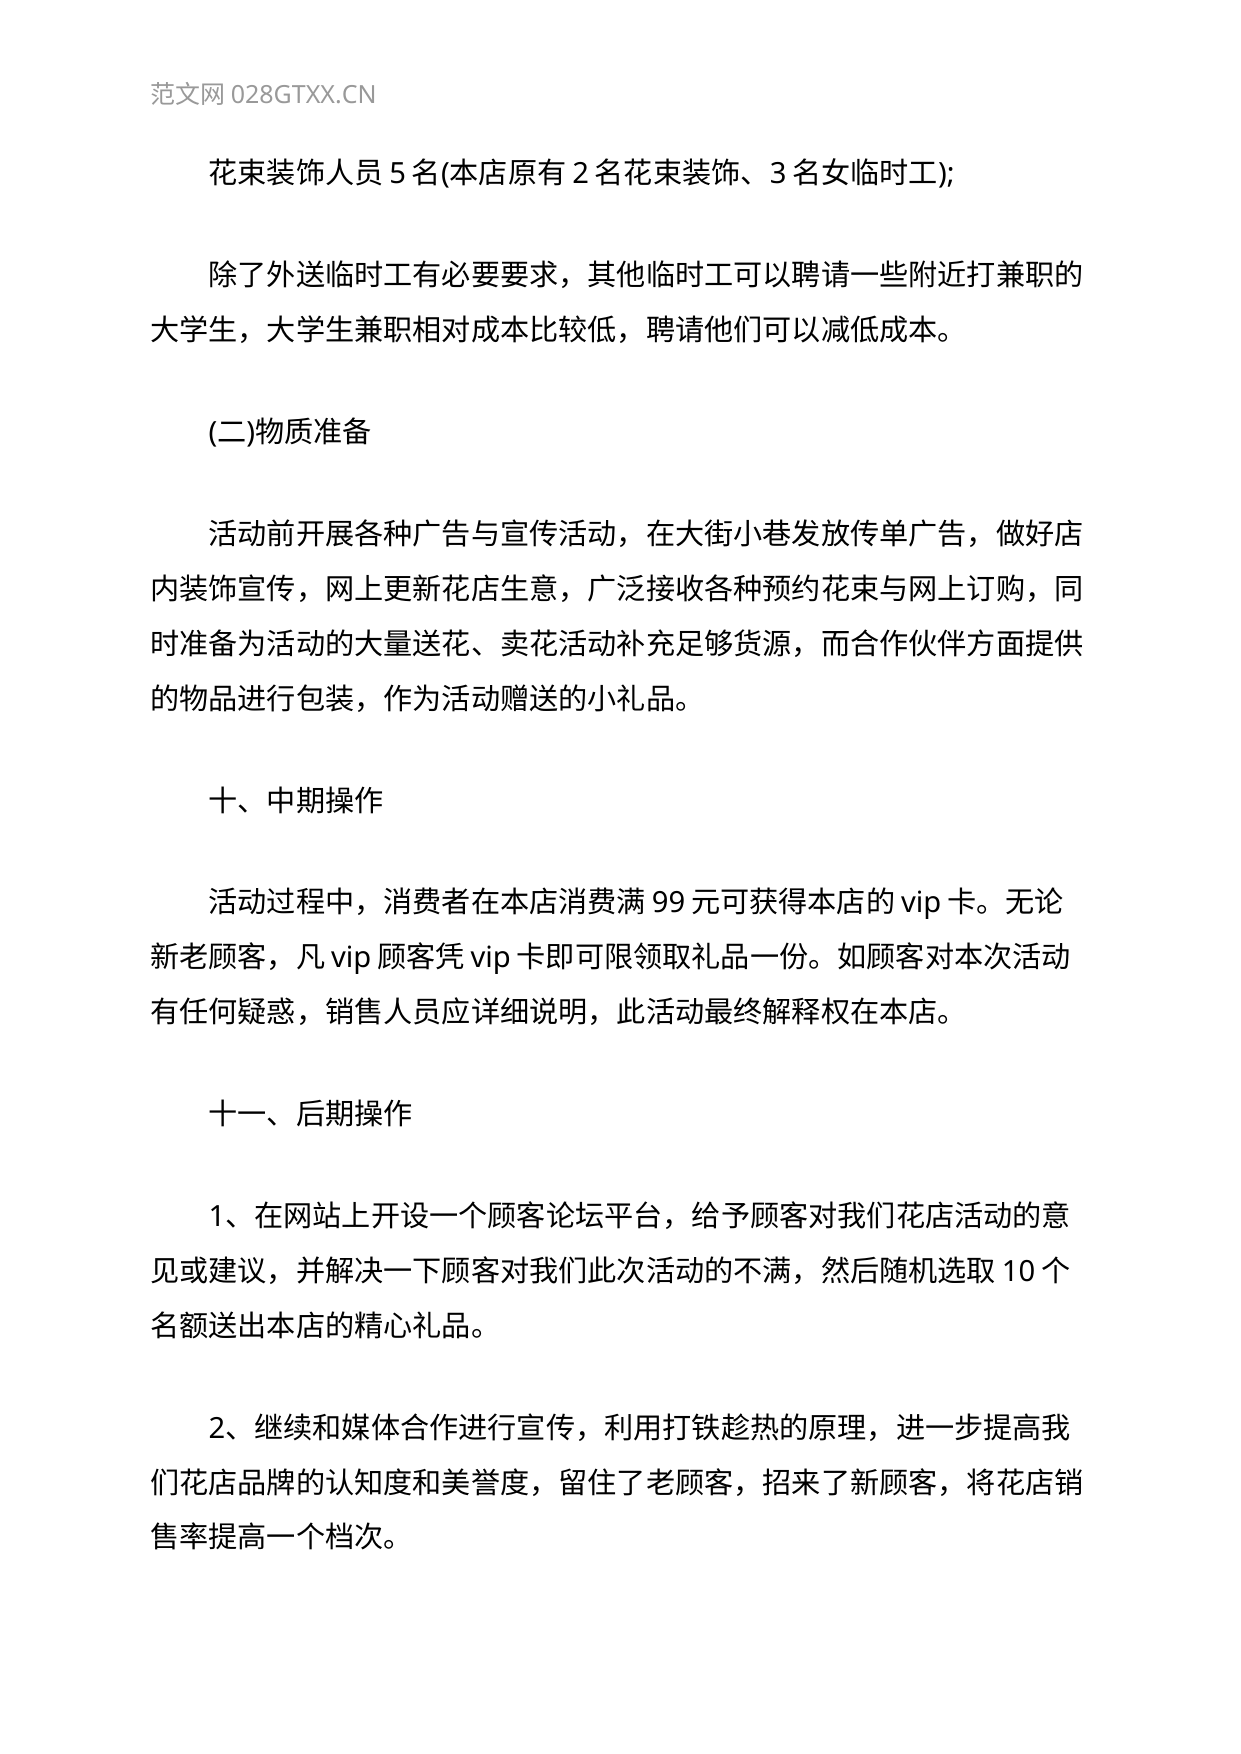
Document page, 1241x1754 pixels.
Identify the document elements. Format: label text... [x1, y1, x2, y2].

text 花束装饰人员5名(本店原有2名花束装饰、3名女临时工); [150, 150, 1090, 192]
text 十、中期操作 [150, 777, 1090, 819]
text 1、在网站上开设一个顾客论坛平台，给予顾客对我们花店活动的意见或建议，并解决一下顾客对我们此次活动的不满，然后随机选取10个名额送出本店的精心礼品。 [150, 1192, 1090, 1345]
text 2、继续和媒体合作进行宣传，利用打铁趁热的原理，进一步提高我们花店品牌的认知度和美誉度，留住了老顾客，招来了新顾客，将花店销售率提高一个档次。 [150, 1404, 1090, 1556]
text (二)物质准备 [150, 409, 1090, 451]
text 活动前开展各种广告与宣传活动，在大街小巷发放传单广告，做好店内装饰宣传，网上更新花店生意，广泛接收各种预约花束与网上订购，同时准备为活动的大量送花、卖花活动补充足够货源，而合作伙伴方面提供的物品进行包装，作为活动赠送的小礼品。 [150, 511, 1090, 718]
text 十一、后期操作 [150, 1091, 1090, 1133]
text 活动过程中，消费者在本店消费满99元可获得本店的vip卡。无论新老顾客，凡vip顾客凭vip卡即可限领取礼品一份。如顾客对本次活动有任何疑惑，销售人员应详细说明，此活动最终解释权在本店。 [150, 879, 1090, 1031]
text 除了外送临时工有必要要求，其他临时工可以聘请一些附近打兼职的大学生，大学生兼职相对成本比较低，聘请他们可以减低成本。 [150, 252, 1090, 349]
